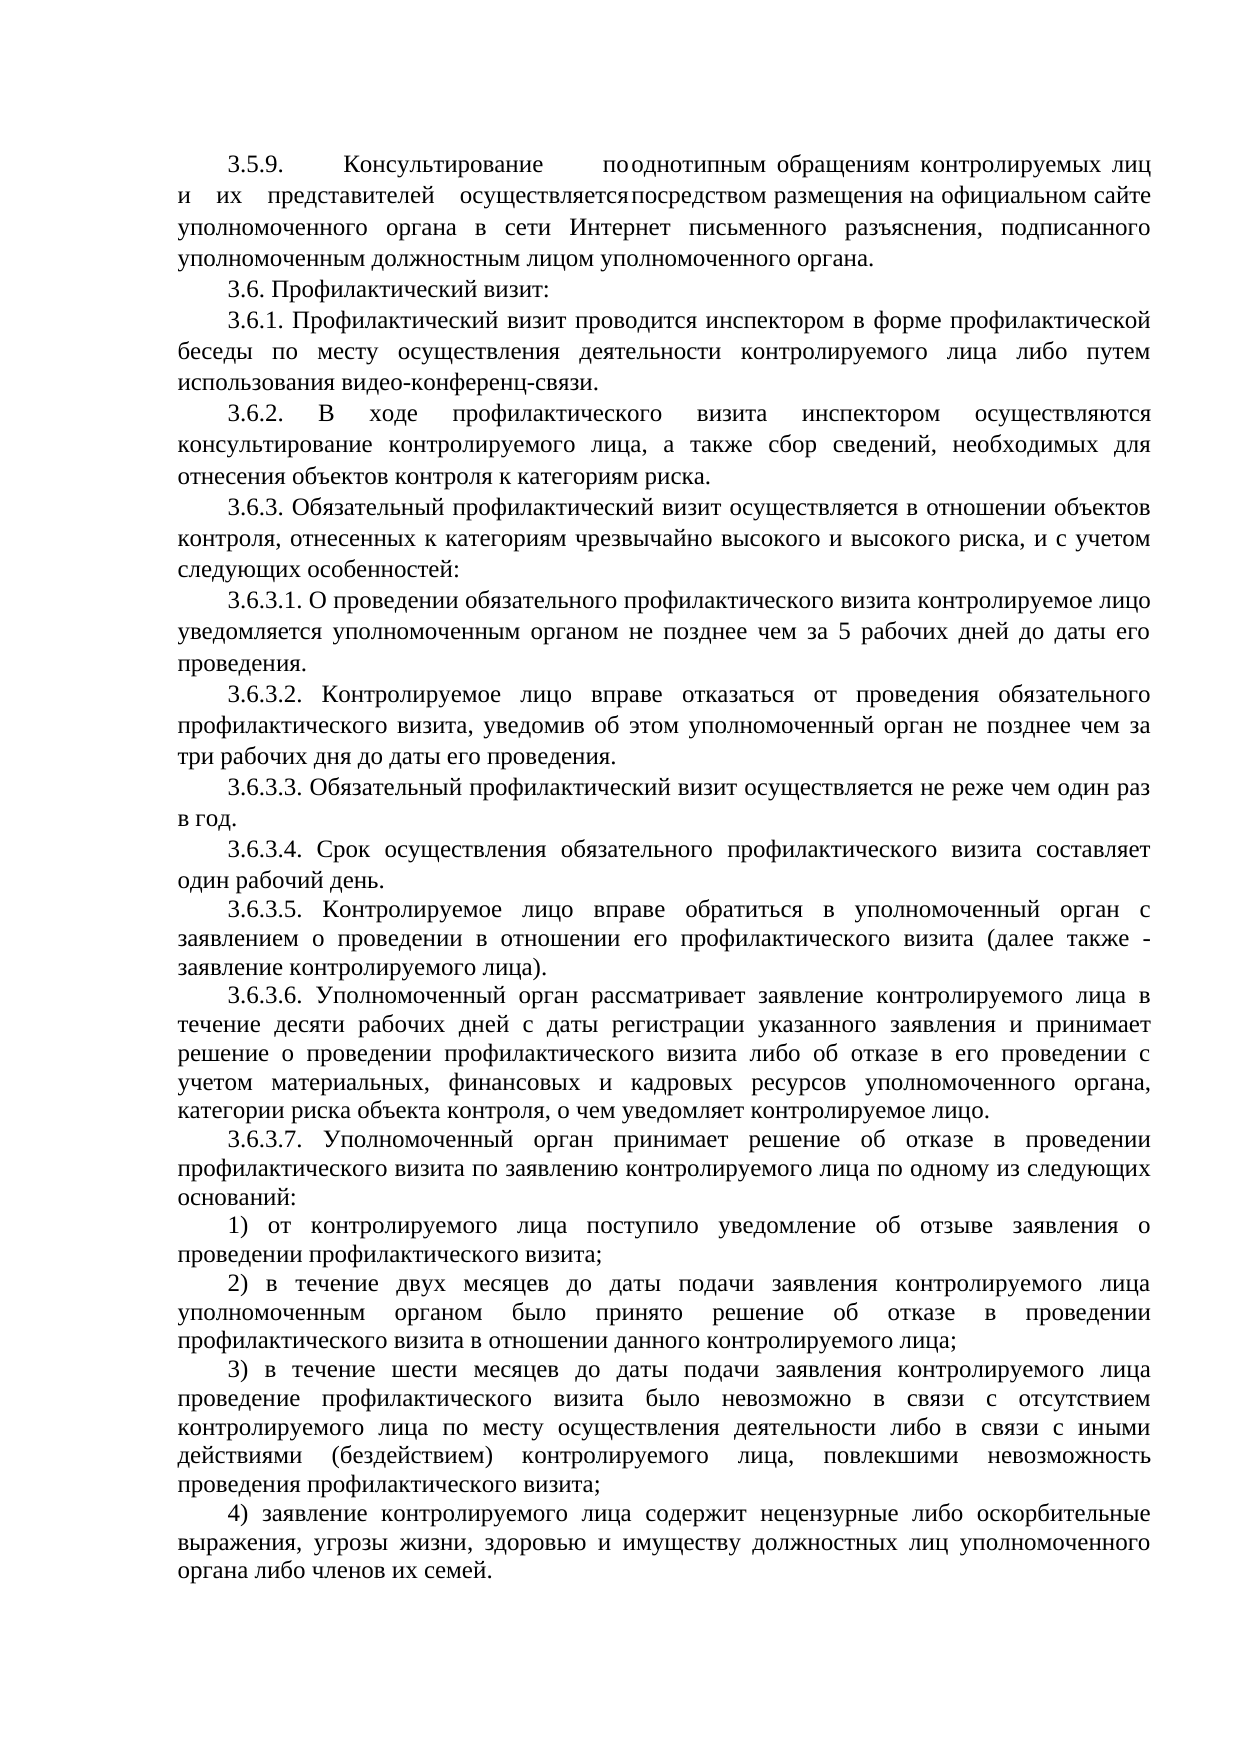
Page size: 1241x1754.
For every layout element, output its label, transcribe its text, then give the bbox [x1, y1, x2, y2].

text 3.6.2. В ходе профилактического визита инспектором осуществляются консультирование контролируемого лица, а также сбор сведений, необходимых для отнесения объектов контроля к категориям риска. [177, 396, 1152, 489]
text 3.6.3.1. О проведении обязательного профилактического визита контролируемое лицо уведомляется уполномоченным органом не позднее чем за 5 рабочих дней до даты его проведения. [177, 583, 1152, 676]
text 3.5.9. Консультирование по однотипным обращениям контролируемых лиц и их представителей осуществляется посредством размещения на официальном сайте уполномоченного органа в сети Интернет письменного разъяснения, подписанного уполномоченным должностным лицом уполномоченного органа. [177, 147, 1152, 271]
text 4) заявление контролируемого лица содержит нецензурные либо оскорбительные выражения, угрозы жизни, здоровью и имуществу должностных лиц уполномоченного органа либо членов их семей. [177, 1498, 1152, 1584]
text 3.6.1. Профилактический визит проводится инспектором в форме профилактической беседы по месту осуществления деятельности контролируемого лица либо путем использования видео-конференц-связи. [177, 303, 1152, 396]
text 3) в течение шести месяцев до даты подачи заявления контролируемого лица проведение профилактического визита было невозможно в связи с отсутствием контролируемого лица по месту осуществления деятельности либо в связи с иными действиями (бездействием) контролируемого лица, повлекшими невозможность проведения профилактического визита; [177, 1354, 1152, 1498]
text 1) от контролируемого лица поступило уведомление об отзыве заявления о проведении профилактического визита; [177, 1211, 1152, 1268]
text 3.6. Профилактический визит: [177, 271, 1152, 303]
text 3.6.3.2. Контролируемое лицо вправе отказаться от проведения обязательного профилактического визита, уведомив об этом уполномоченный орган не позднее чем за три рабочих дня до даты его проведения. [177, 676, 1152, 770]
text 3.6.3.4. Срок осуществления обязательного профилактического визита составляет один рабочий день. [177, 832, 1152, 894]
text 3.6.3.6. Уполномоченный орган рассматривает заявление контролируемого лица в течение десяти рабочих дней с даты регистрации указанного заявления и принимает решение о проведении профилактического визита либо об отказе в его проведении с учетом материальных, финансовых и кадровых ресурсов уполномоченного органа, категории риска объекта контроля, о чем уведомляет контролируемое лицо. [177, 981, 1152, 1124]
text 2) в течение двух месяцев до даты подачи заявления контролируемого лица уполномоченным органом было принято решение об отказе в проведении профилактического визита в отношении данного контролируемого лица; [177, 1268, 1152, 1354]
text 3.6.3.3. Обязательный профилактический визит осуществляется не реже чем один раз в год. [177, 770, 1152, 832]
text 3.6.3.7. Уполномоченный орган принимает решение об отказе в проведении профилактического визита по заявлению контролируемого лица по одному из следующих оснований: [177, 1124, 1152, 1211]
text 3.6.3. Обязательный профилактический визит осуществляется в отношении объектов контроля, отнесенных к категориям чрезвычайно высокого и высокого риска, и с учетом следующих особенностей: [177, 489, 1152, 583]
text 3.6.3.5. Контролируемое лицо вправе обратиться в уполномоченный орган с заявлением о проведении в отношении его профилактического визита (далее также - заявление контролируемого лица). [177, 894, 1152, 981]
